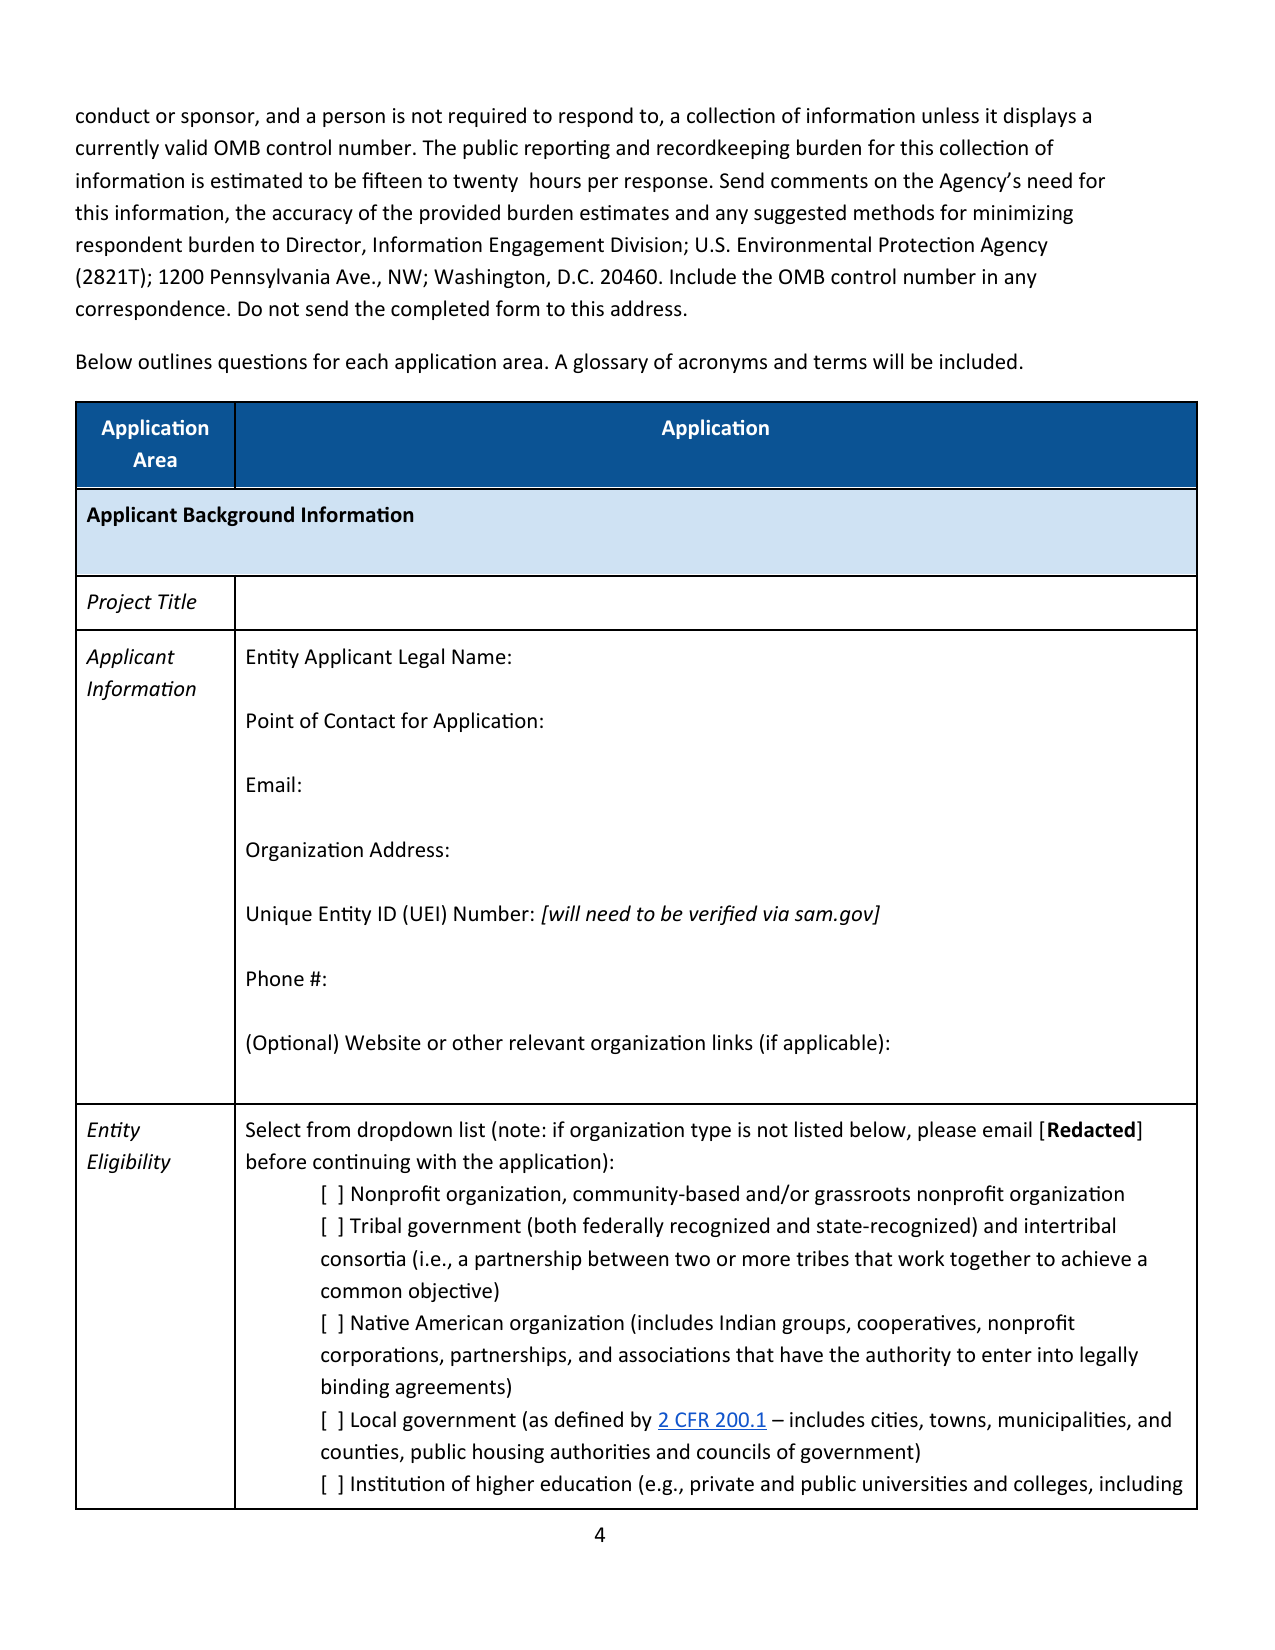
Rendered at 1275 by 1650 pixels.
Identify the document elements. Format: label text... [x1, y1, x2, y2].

table_cell Applicant Background Information [77, 490, 1196, 574]
table_cell [236, 577, 1196, 629]
table_header Application Area [77, 403, 234, 487]
text Below outlines questions for each application area. A glossary of acronyms and terms will be included. [75, 347, 1125, 376]
table_cell Applicant Information [77, 631, 234, 1102]
table_cell Entity Eligibility [77, 1105, 234, 1507]
table_cell Entity Applicant Legal Name: Point of Contact for Application: Email: Organization Address: Unique Entity ID (UEI) Number: [will need to be verified via sam.gov] Phone #: (Optional) Website or other relevant organization links (if applicable): [236, 631, 1196, 1102]
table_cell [236, 1105, 1196, 1507]
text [75, 101, 1125, 322]
table_header Application [236, 403, 1196, 487]
table_cell Project Title [77, 577, 234, 629]
